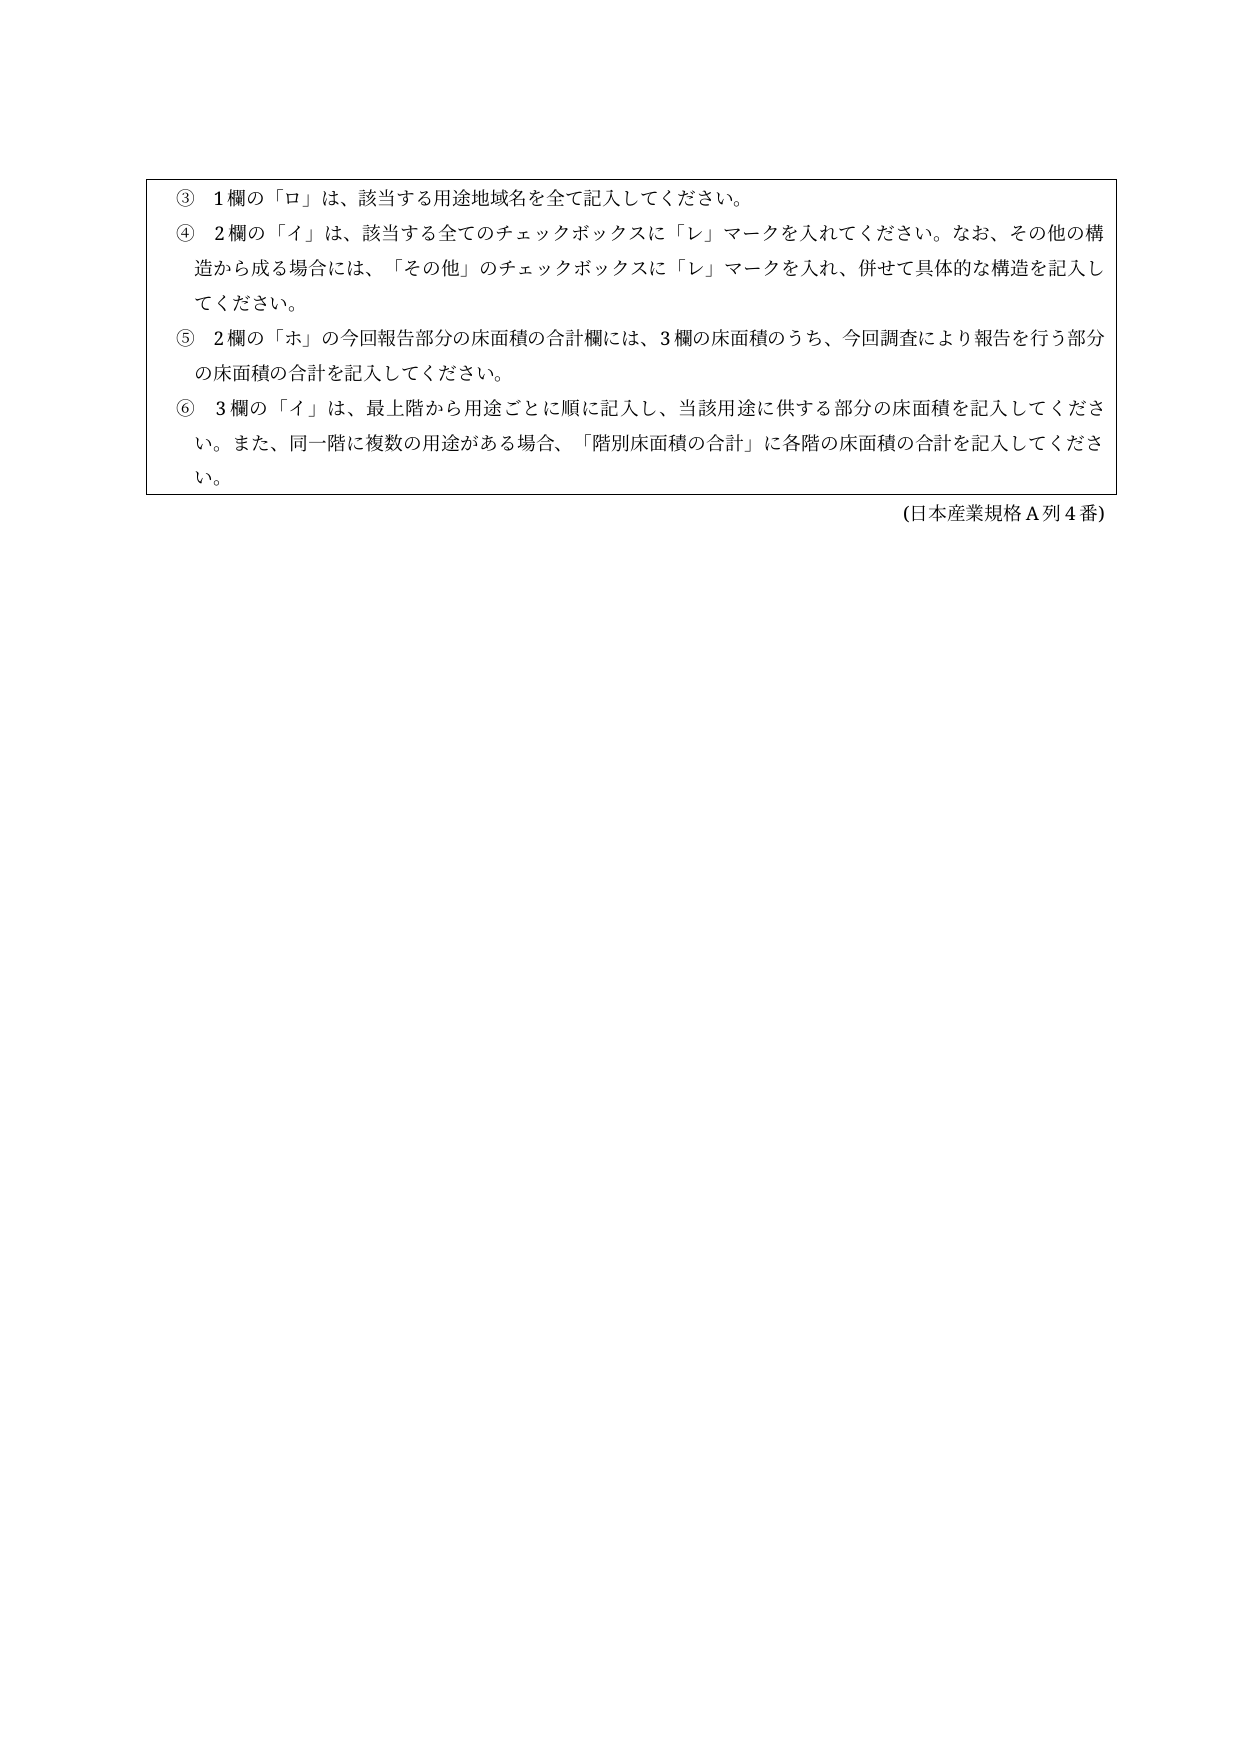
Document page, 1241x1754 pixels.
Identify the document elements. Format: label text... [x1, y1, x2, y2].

text (日本産業規格A列4番) [136, 495, 1104, 530]
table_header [147, 180, 1116, 494]
